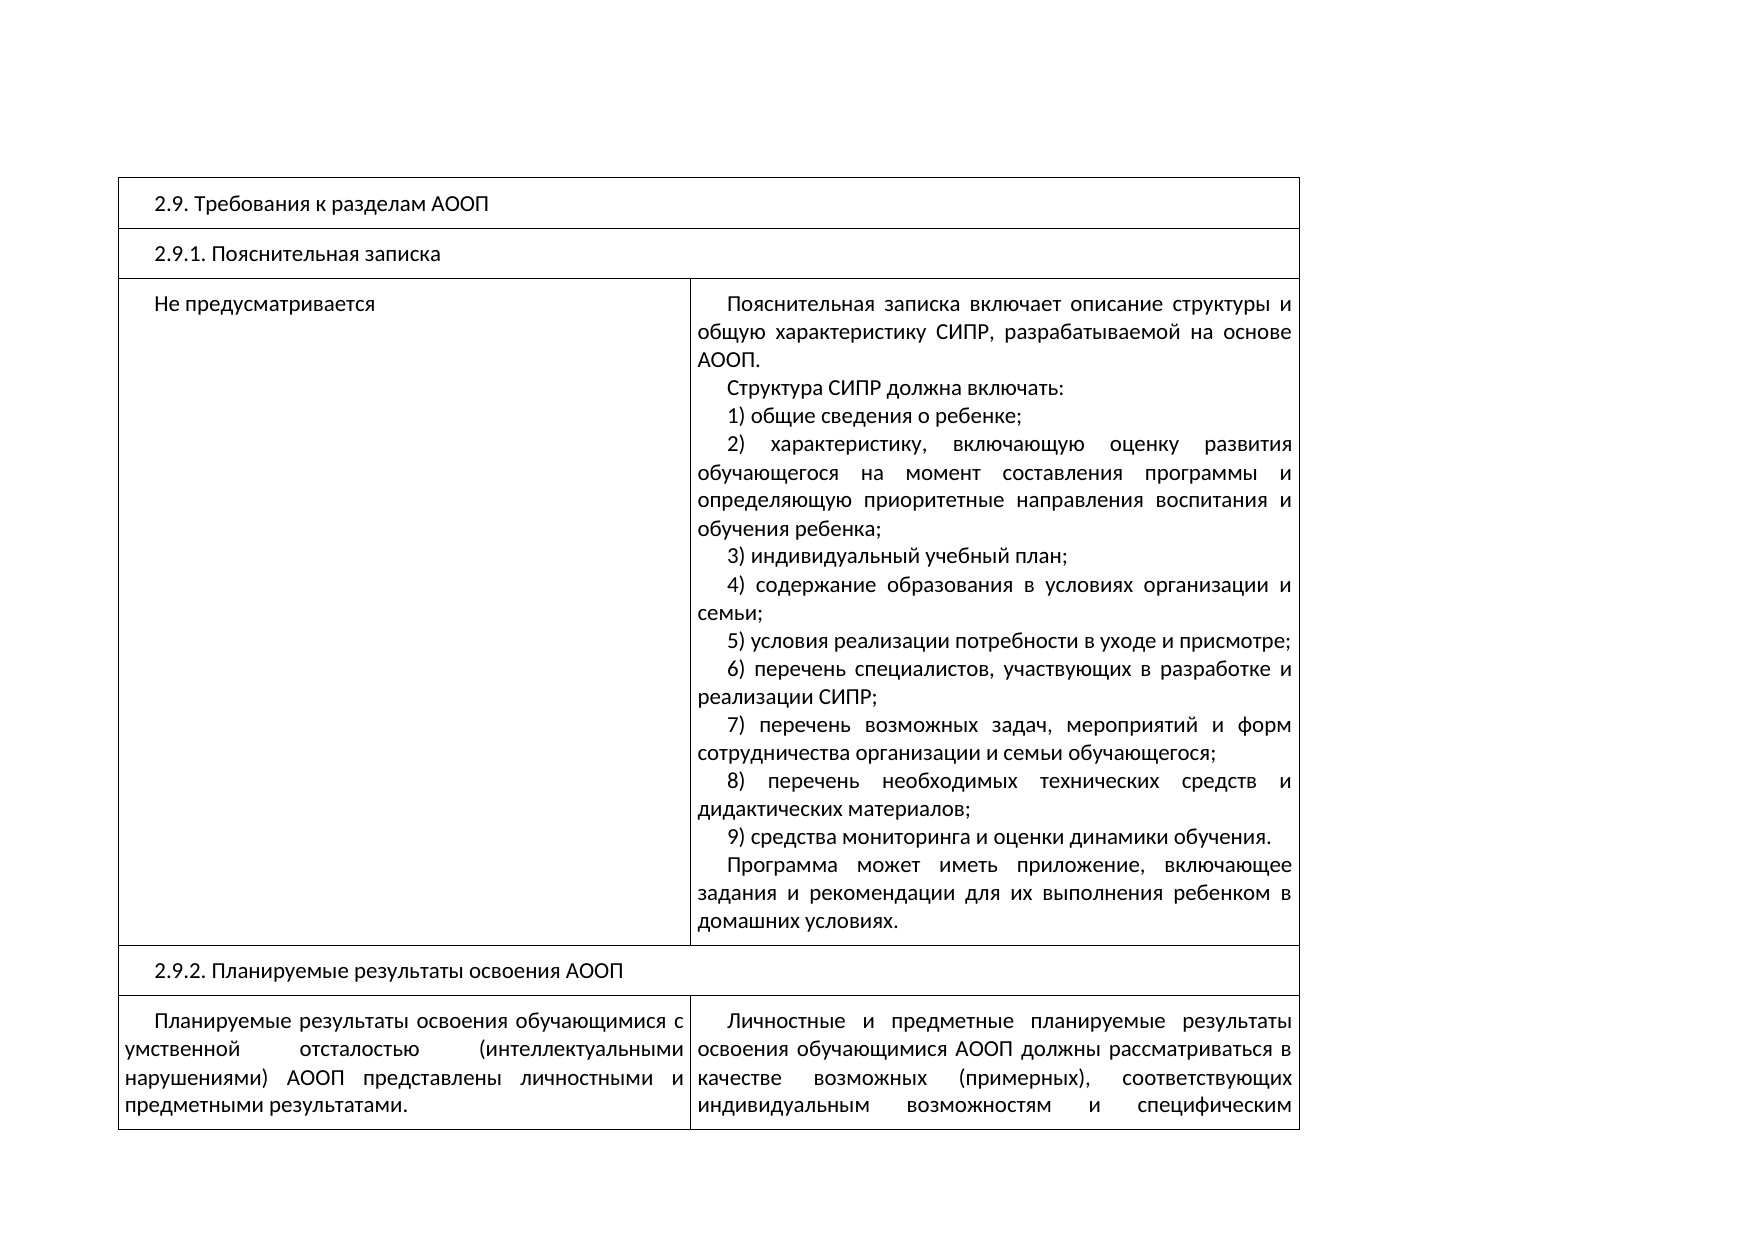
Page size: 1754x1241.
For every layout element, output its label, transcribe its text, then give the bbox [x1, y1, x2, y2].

table_cell 2.9.2. Планируемые результаты освоения АООП [119, 946, 1299, 995]
table_cell Не предусматривается [119, 279, 690, 944]
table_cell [691, 996, 1299, 1129]
table_cell 2.9. Требования к разделам АООП [119, 178, 1299, 227]
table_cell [119, 996, 690, 1129]
table_cell Пояснительная записка включает описание структуры и общую характеристику СИПР, разрабатываемой на основе АООП. Структура СИПР должна включать: 1) общие сведения о ребенке; 2) характеристику, включающую оценку развития обучающегося на момент составления программы и определяющую приоритетные направления воспитания и обучения ребенка; 3) индивидуальный учебный план; 4) содержание образования в условиях организации и семьи; 5) условия реализации потребности в уходе и присмотре; 6) перечень специалистов, участвующих в разработке и реализации СИПР; 7) перечень возможных задач, мероприятий и форм сотрудничества организации и семьи обучающегося; 8) перечень необходимых технических средств и дидактических материалов; 9) средства мониторинга и оценки динамики обучения. Программа может иметь приложение, включающее задания и рекомендации для их выполнения ребенком в домашних условиях. [691, 279, 1299, 944]
table_cell 2.9.1. Пояснительная записка [119, 229, 1299, 278]
